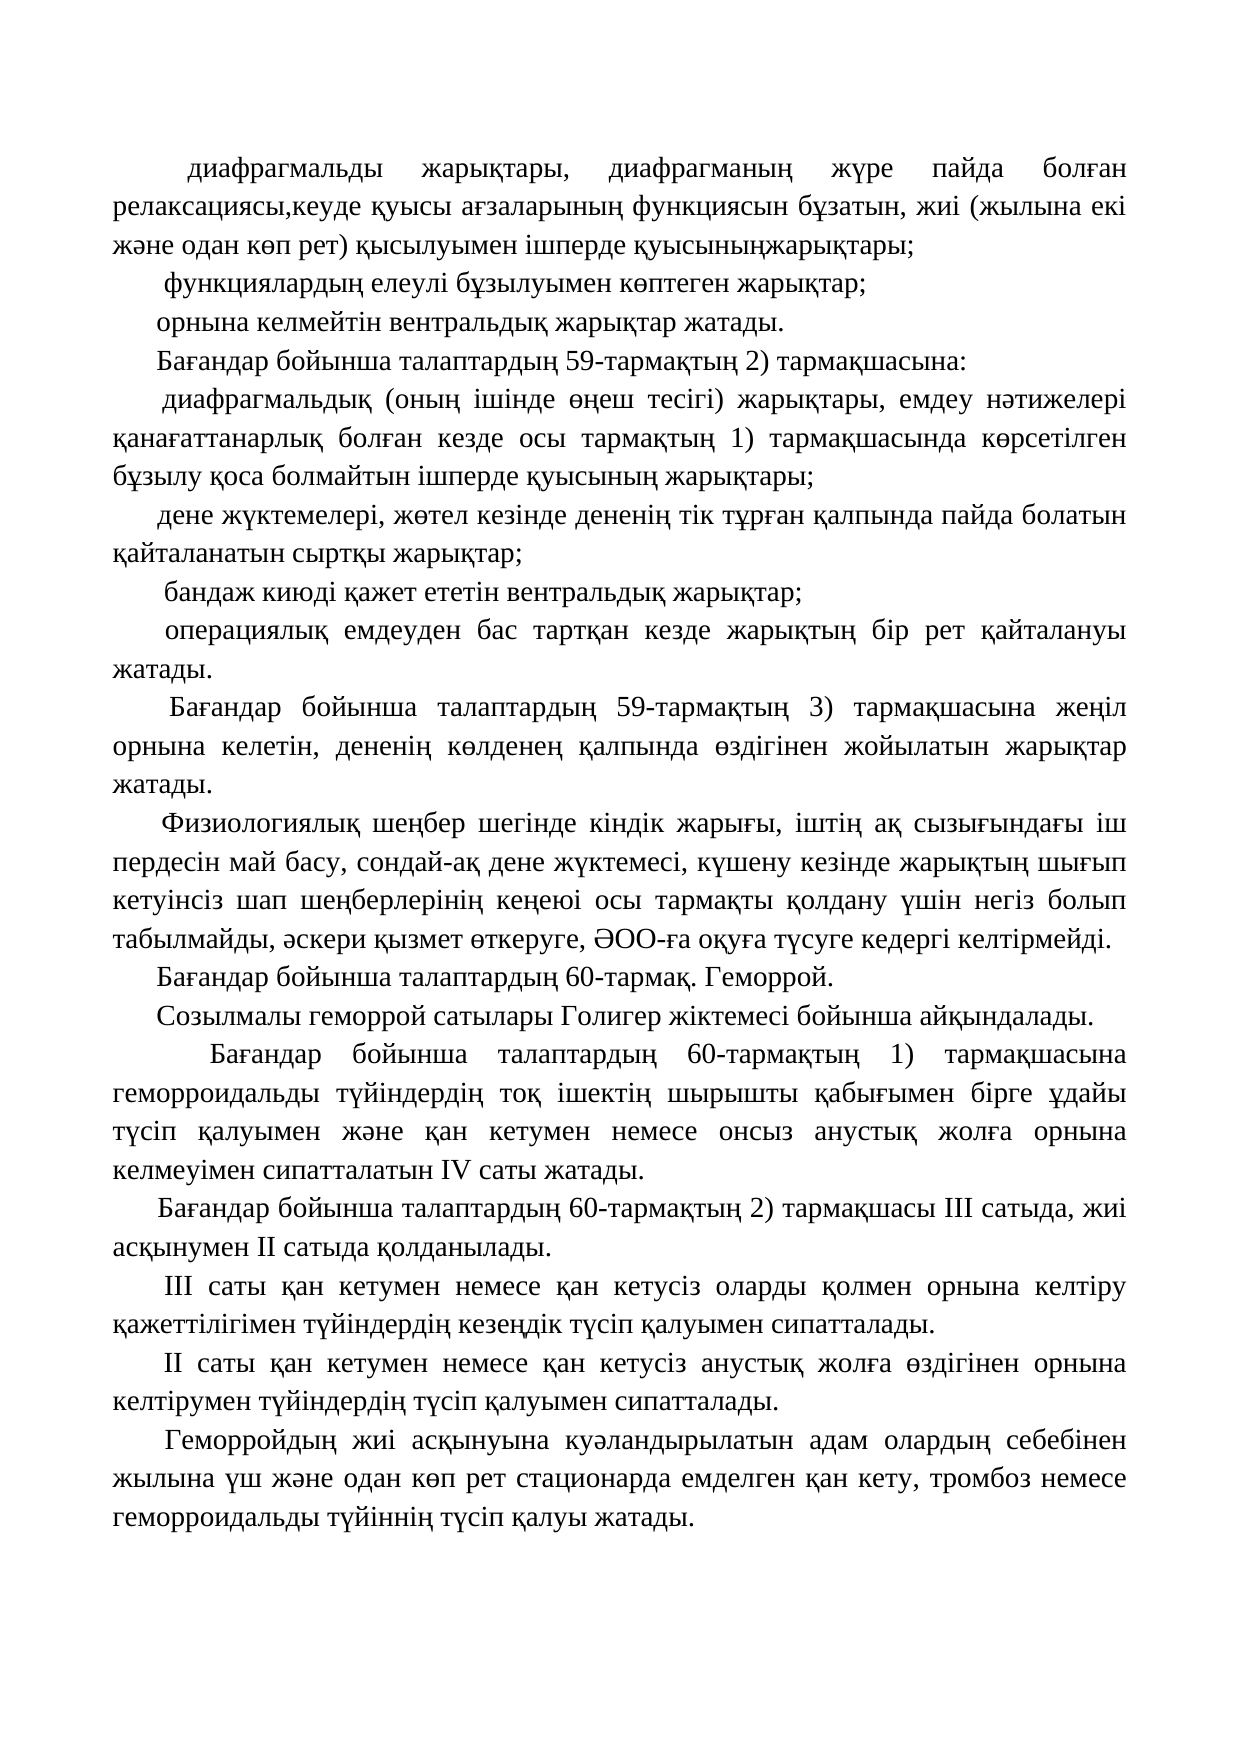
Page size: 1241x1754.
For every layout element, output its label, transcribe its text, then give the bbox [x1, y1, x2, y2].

text операциялық емдеуден бас тартқан кезде жарықтың бір рет қайталануы жатады. [112, 612, 1128, 684]
text Созылмалы геморрой сатылары Голигер жіктемесі бойынша айқындалады. [112, 998, 1128, 1031]
text ІІ саты қан кетумен немесе қан кетусіз анустық жолға өздігінен орнына келтірумен түйіндердің түсіп қалуымен сипатталады. [112, 1345, 1128, 1417]
text дене жүктемелері, жөтел кезінде дененің тік тұрған қалпында пайда болатын қайталанатын сыртқы жарықтар; [112, 497, 1128, 569]
text бандаж киюді қажет ететін вентральдық жарықтар; [112, 574, 1128, 607]
text диафрагмальды жарықтары, диафрагманың жүре пайда болған релаксациясы,кеуде қуысы ағзаларының функциясын бұзатын, жиі (жылына екі және одан көп рет) қысылуымен ішперде қуысыныңжарықтары; [112, 150, 1128, 261]
text Геморройдың жиі асқынуына куәландырылатын адам олардың себебінен жылына үш және одан көп рет стационарда емделген қан кету, тромбоз немесе геморроидальды түйіннің түсіп қалуы жатады. [112, 1422, 1128, 1532]
text Бағандар бойынша талаптардың 60-тармақтың 1) тармақшасына геморроидальды түйіндердің тоқ ішектің шырышты қабығымен бірге ұдайы түсіп қалуымен және қан кетумен немесе онсыз анустық жолға орнына келмеуімен сипатталатын ІV саты жатады. [112, 1036, 1128, 1186]
text Бағандар бойынша талаптардың 59-тармақтың 3) тармақшасына жеңіл орнына келетін, дененің көлденең қалпында өздігінен жойылатын жарықтар жатады. [112, 689, 1128, 800]
text Бағандар бойынша талаптардың 60-тармақтың 2) тармақшасы ІІІ сатыда, жиі асқынумен ІІ сатыда қолданылады. [112, 1191, 1128, 1263]
text Физиологиялық шеңбер шегінде кіндік жарығы, іштің ақ сызығындағы іш пердесін май басу, сондай-ақ дене жүктемесі, күшену кезінде жарықтың шығып кетуінсіз шап шеңберлерінің кеңеюі осы тармақты қолдану үшін негіз болып табылмайды, әскери қызмет өткеруге, ӘОО-ға оқуға түсуге кедергі келтірмейді. [112, 805, 1128, 954]
text Бағандар бойынша талаптардың 59-тармақтың 2) тармақшасына: [112, 343, 1128, 376]
text функциялардың елеулі бұзылуымен көптеген жарықтар; [112, 266, 1128, 299]
text орнына келмейтін вентральдық жарықтар жатады. [112, 304, 1128, 338]
text диафрагмальдық (оның ішінде өңеш тесігі) жарықтары, емдеу нәтижелері қанағаттанарлық болған кезде осы тармақтың 1) тармақшасында көрсетілген бұзылу қоса болмайтын ішперде қуысының жарықтары; [112, 381, 1128, 492]
text Бағандар бойынша талаптардың 60-тармақ. Геморрой. [112, 959, 1128, 993]
text ІІІ саты қан кетумен немесе қан кетусіз оларды қолмен орнына келтіру қажеттілігімен түйіндердің кезеңдік түсіп қалуымен сипатталады. [112, 1268, 1128, 1340]
